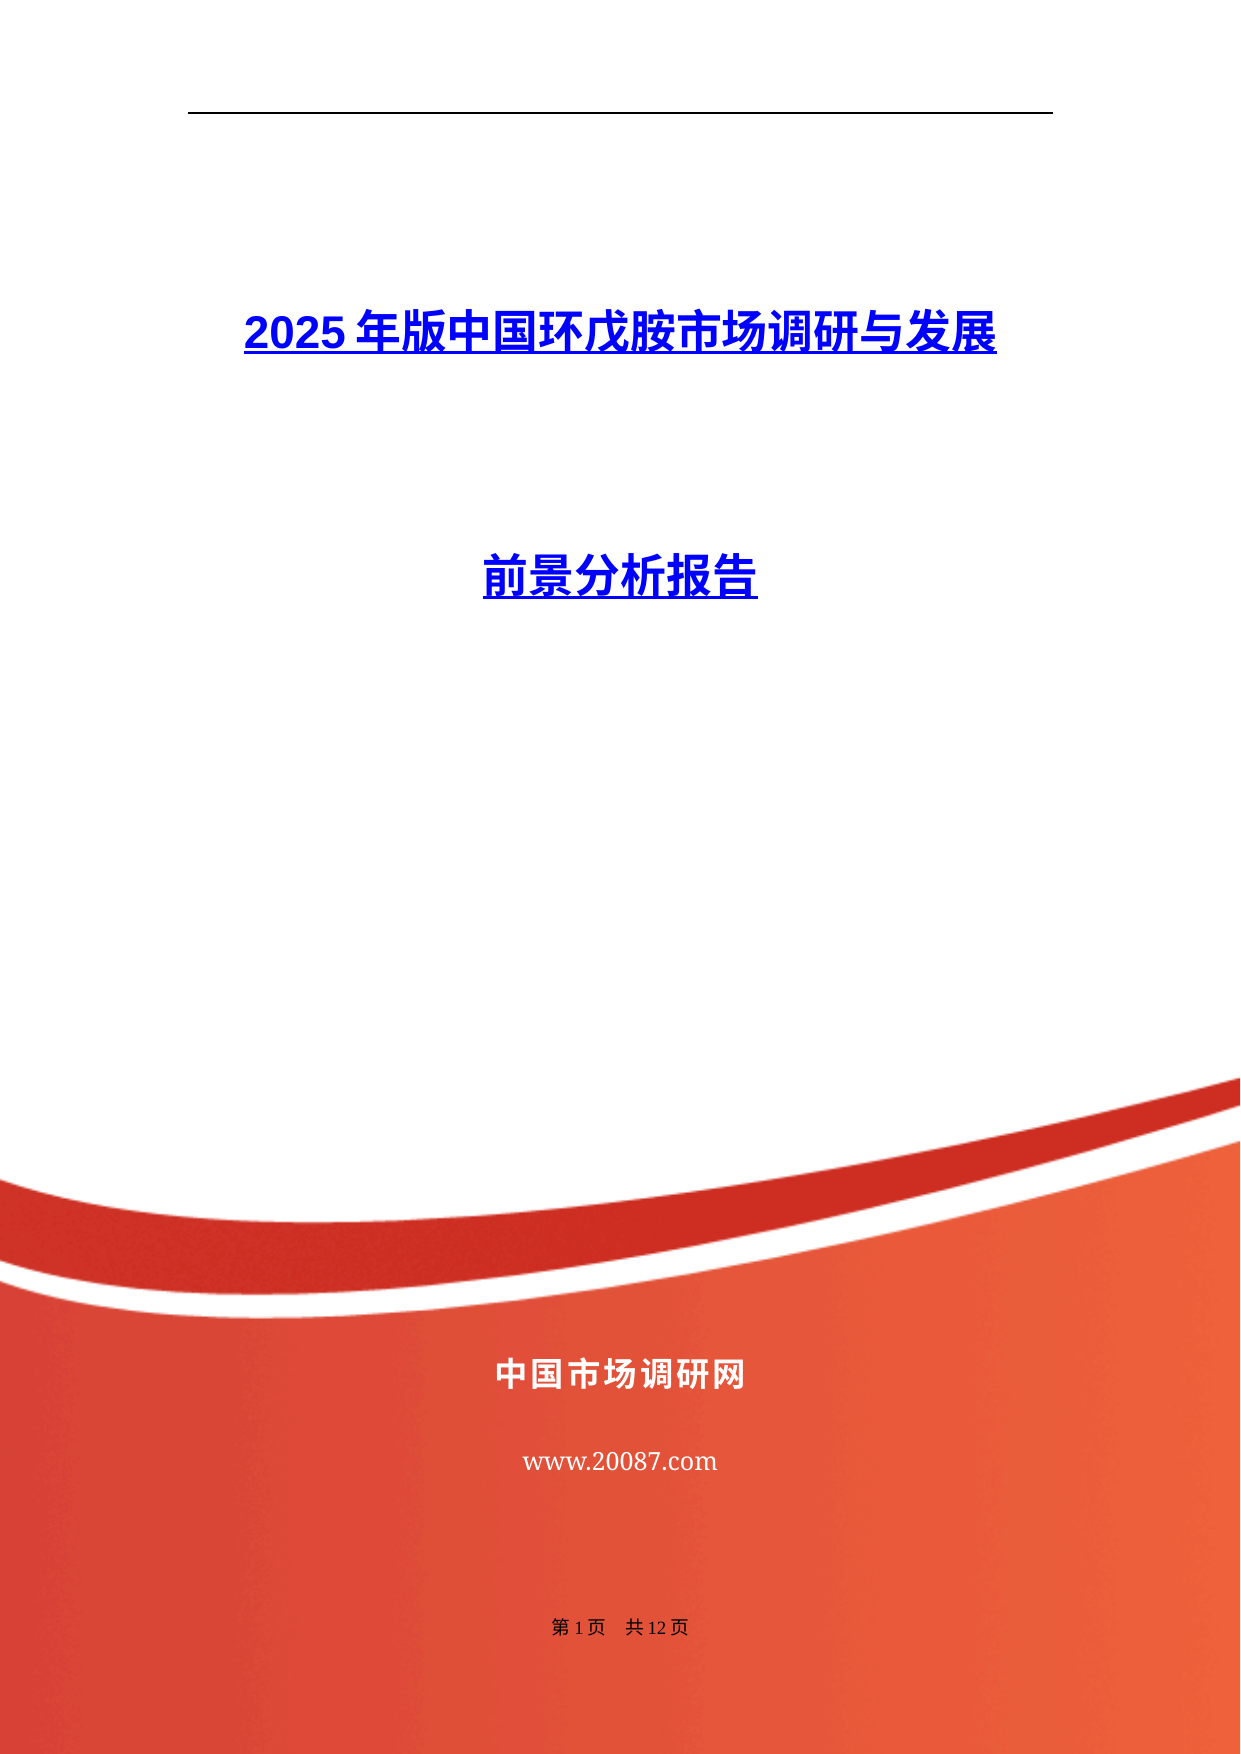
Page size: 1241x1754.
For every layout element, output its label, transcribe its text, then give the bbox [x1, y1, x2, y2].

picture [0, 1006, 1241, 1754]
table_header 2025年版中国环戊胺市场调研与发展前景分析报告 [188, 207, 1053, 773]
text www.20087.com [187, 1428, 1053, 1493]
subtitle 中国市场调研网 [187, 1339, 1053, 1404]
